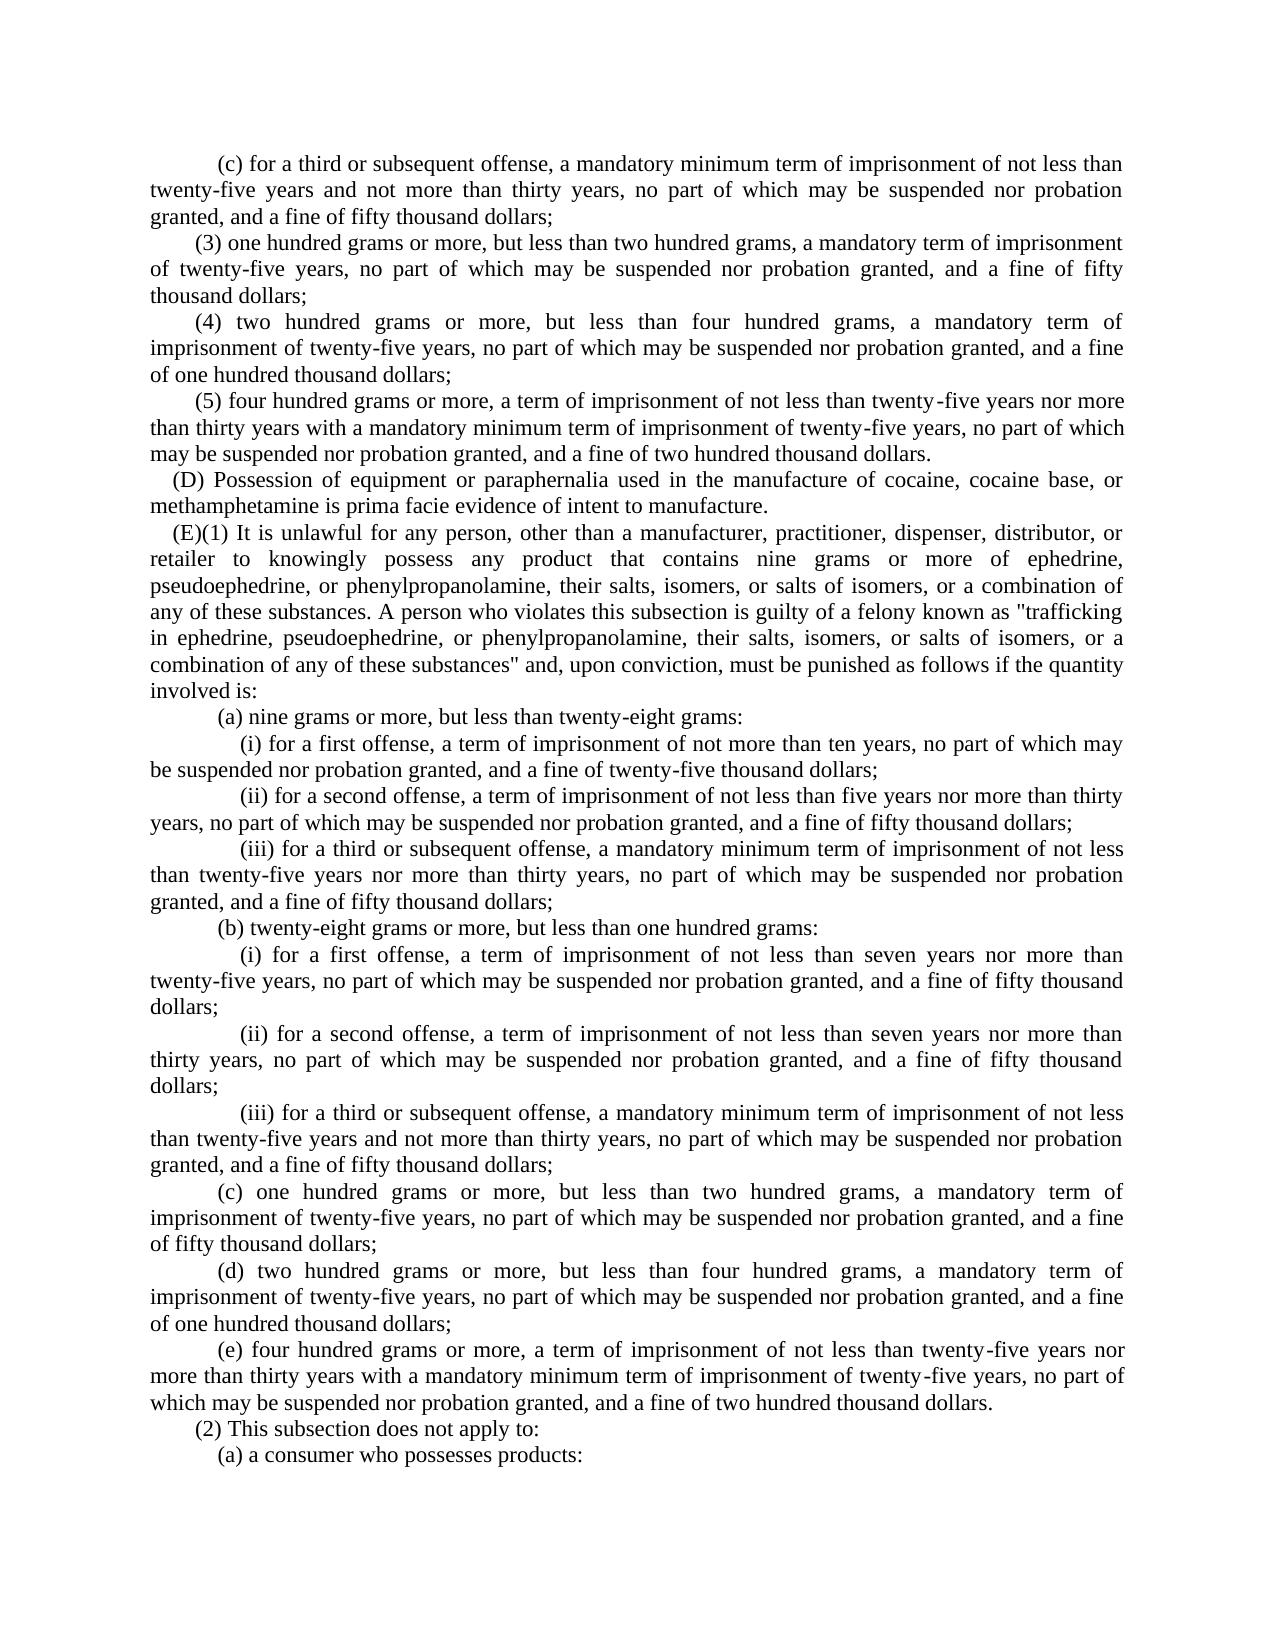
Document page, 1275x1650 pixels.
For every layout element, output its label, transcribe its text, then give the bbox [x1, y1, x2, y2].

text (b) twenty-eight grams or more, but less than one hundred grams: [150, 914, 1125, 941]
text (3) one hundred grams or more, but less than two hundred grams, a mandatory term of imprisonment of twenty-five years, no part of which may be suspended nor probation granted, and a fine of fifty thousand dollars; [150, 229, 1125, 308]
text (e) four hundred grams or more, a term of imprisonment of not less than twenty-five years nor more than thirty years with a mandatory minimum term of imprisonment of twenty-five years, no part of which may be suspended nor probation granted, and a fine of two hundred thousand dollars. [150, 1336, 1125, 1415]
text (2) This subsection does not apply to: [150, 1415, 1125, 1441]
text (d) two hundred grams or more, but less than four hundred grams, a mandatory term of imprisonment of twenty-five years, no part of which may be suspended nor probation granted, and a fine of one hundred thousand dollars; [150, 1257, 1125, 1336]
text (iii) for a third or subsequent offense, a mandatory minimum term of imprisonment of not less than twenty-five years nor more than thirty years, no part of which may be suspended nor probation granted, and a fine of fifty thousand dollars; [150, 835, 1125, 914]
text (ii) for a second offense, a term of imprisonment of not less than seven years nor more than thirty years, no part of which may be suspended nor probation granted, and a fine of fifty thousand dollars; [150, 1020, 1125, 1099]
text (i) for a first offense, a term of imprisonment of not less than seven years nor more than twenty-five years, no part of which may be suspended nor probation granted, and a fine of fifty thousand dollars; [150, 941, 1125, 1020]
text (4) two hundred grams or more, but less than four hundred grams, a mandatory term of imprisonment of twenty-five years, no part of which may be suspended nor probation granted, and a fine of one hundred thousand dollars; [150, 308, 1125, 387]
text (c) one hundred grams or more, but less than two hundred grams, a mandatory term of imprisonment of twenty-five years, no part of which may be suspended nor probation granted, and a fine of fifty thousand dollars; [150, 1178, 1125, 1257]
text (iii) for a third or subsequent offense, a mandatory minimum term of imprisonment of not less than twenty-five years and not more than thirty years, no part of which may be suspended nor probation granted, and a fine of fifty thousand dollars; [150, 1099, 1125, 1178]
text (5) four hundred grams or more, a term of imprisonment of not less than twenty-five years nor more than thirty years with a mandatory minimum term of imprisonment of twenty-five years, no part of which may be suspended nor probation granted, and a fine of two hundred thousand dollars. [150, 387, 1125, 466]
text (E)(1) It is unlawful for any person, other than a manufacturer, practitioner, dispenser, distributor, or retailer to knowingly possess any product that contains nine grams or more of ephedrine, pseudoephedrine, or phenylpropanolamine, their salts, isomers, or salts of isomers, or a combination of any of these substances. A person who violates this subsection is guilty of a felony known as "trafficking in ephedrine, pseudoephedrine, or phenylpropanolamine, their salts, isomers, or salts of isomers, or a combination of any of these substances" and, upon conviction, must be punished as follows if the quantity involved is: [150, 519, 1125, 703]
text (ii) for a second offense, a term of imprisonment of not less than five years nor more than thirty years, no part of which may be suspended nor probation granted, and a fine of fifty thousand dollars; [150, 782, 1125, 835]
text (c) for a third or subsequent offense, a mandatory minimum term of imprisonment of not less than twenty-five years and not more than thirty years, no part of which may be suspended nor probation granted, and a fine of fifty thousand dollars; [150, 150, 1125, 229]
text (i) for a first offense, a term of imprisonment of not more than ten years, no part of which may be suspended nor probation granted, and a fine of twenty-five thousand dollars; [150, 730, 1125, 782]
text (D) Possession of equipment or paraphernalia used in the manufacture of cocaine, cocaine base, or methamphetamine is prima facie evidence of intent to manufacture. [150, 466, 1125, 519]
text (a) a consumer who possesses products: [150, 1441, 1125, 1468]
text (a) nine grams or more, but less than twenty-eight grams: [150, 703, 1125, 730]
